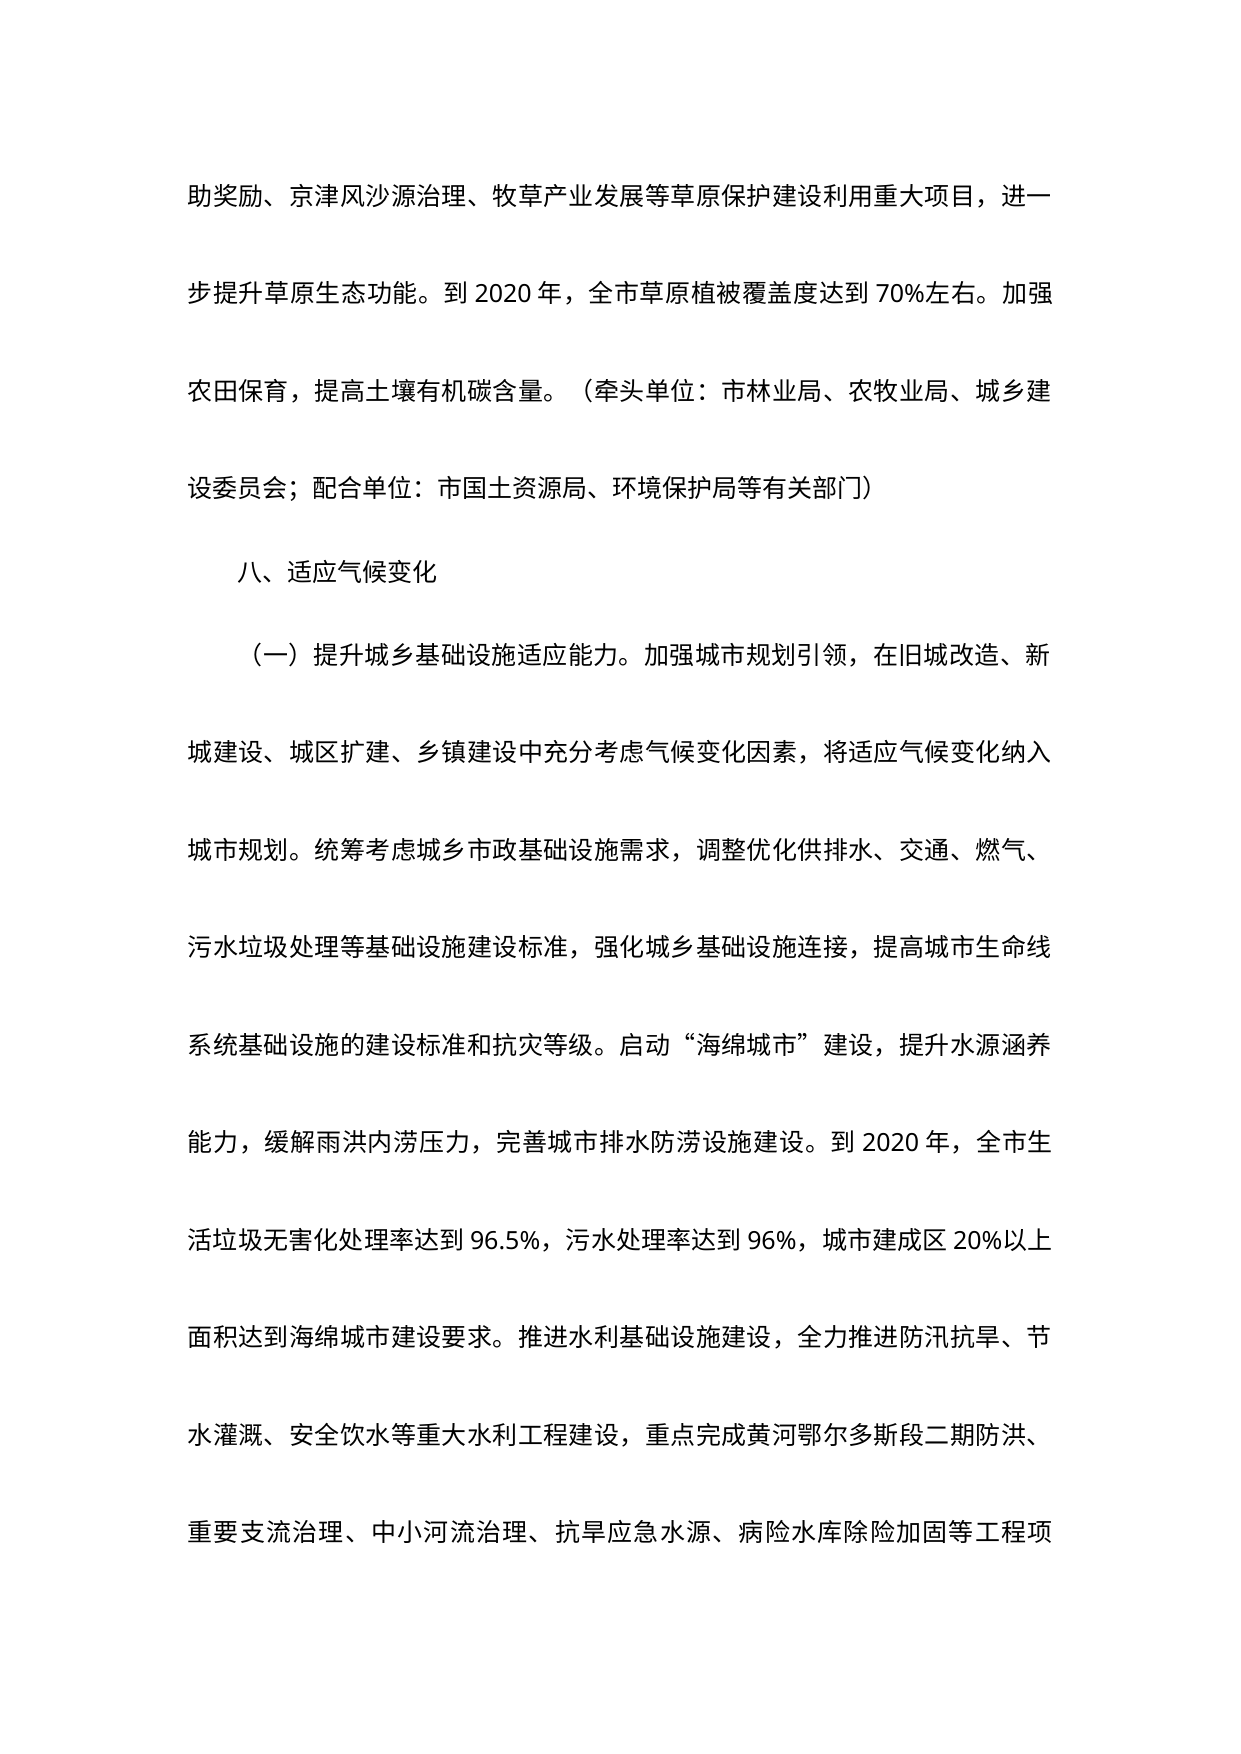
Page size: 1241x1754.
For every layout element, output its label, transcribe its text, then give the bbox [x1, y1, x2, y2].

text 八、适应气候变化 [187, 538, 1053, 603]
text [187, 621, 1053, 1563]
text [187, 162, 1053, 519]
